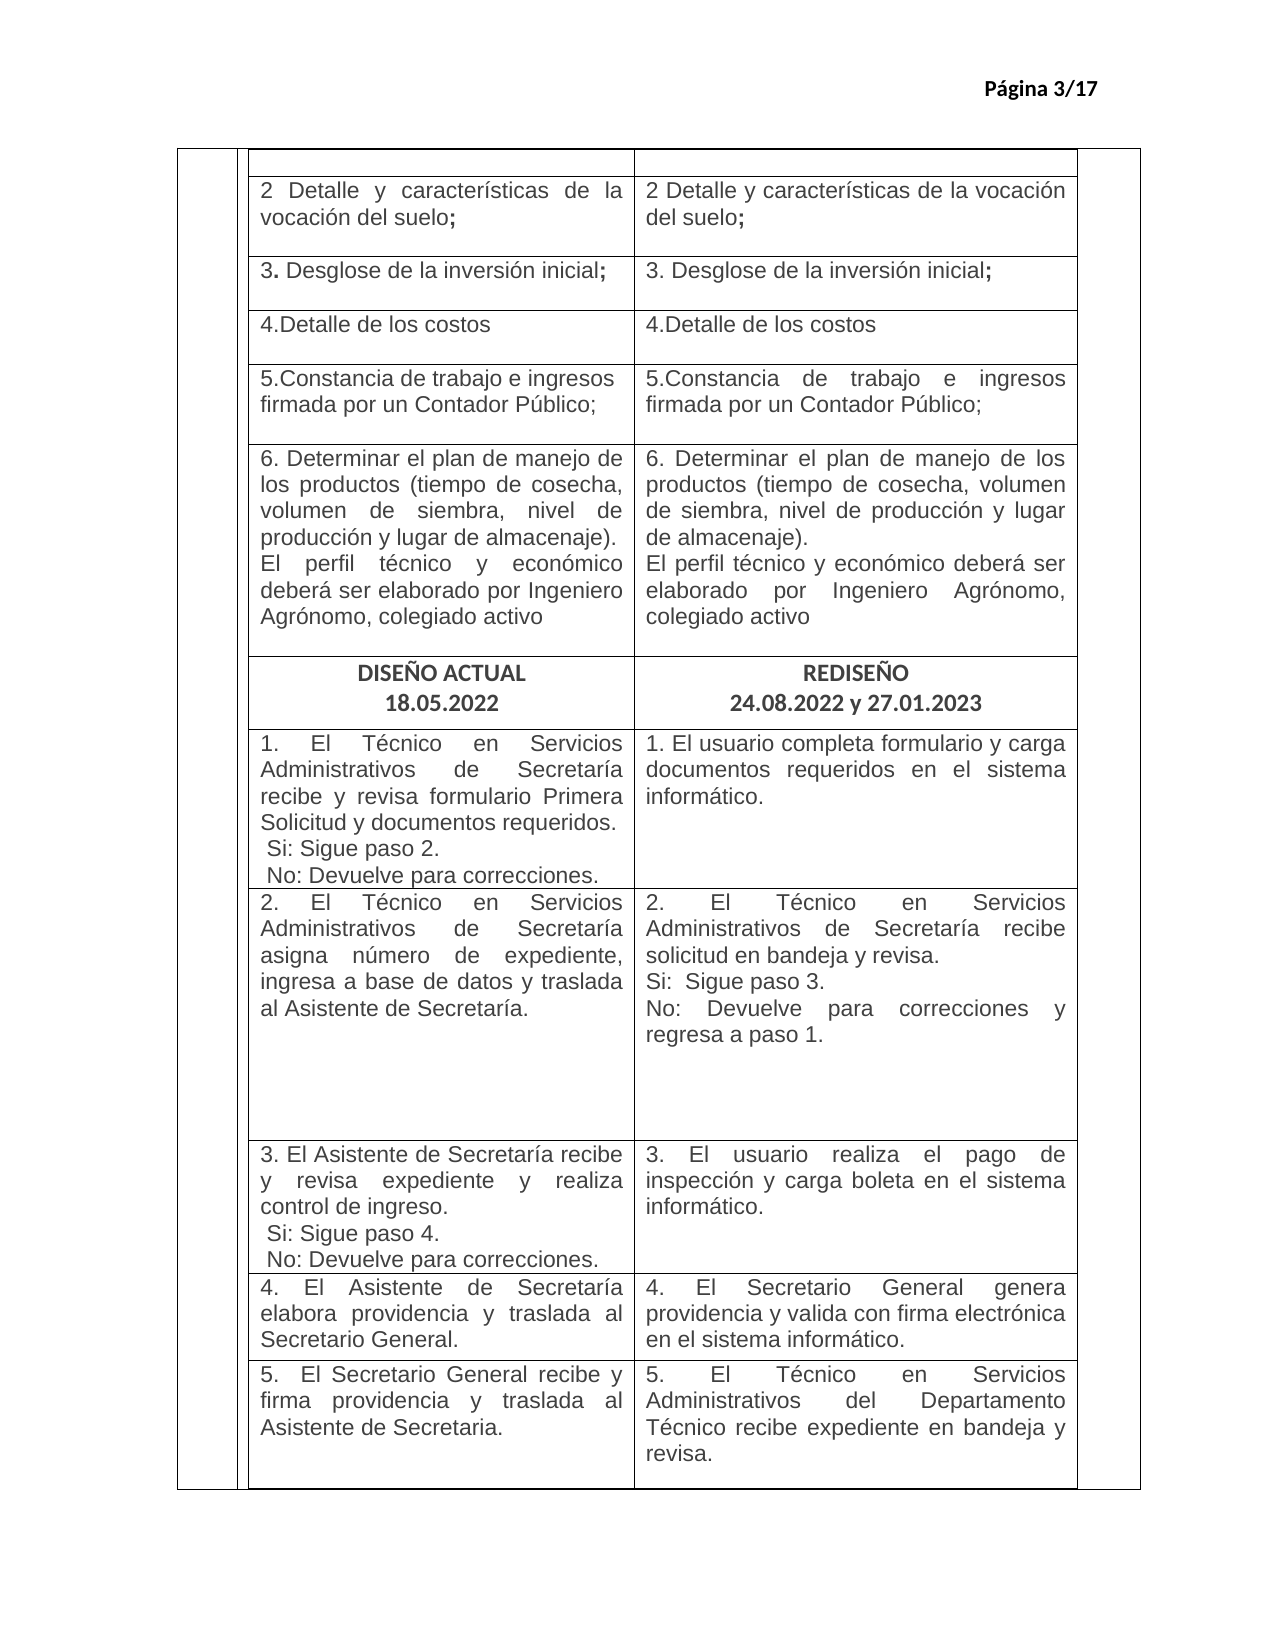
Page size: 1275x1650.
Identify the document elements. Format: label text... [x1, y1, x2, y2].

table_cell DISEÑO ACTUAL Y REDISEÑO DEL PROCEDIMIENTO REQUISITOS: Tiempo: Costo Identificación de acciones interinstitucionales: [635, 311, 1077, 364]
table_cell DISEÑO ACTUAL Y REDISEÑO DEL PROCEDIMIENTO REQUISITOS: Tiempo: Costo Identificación de acciones interinstitucionales: [249, 445, 634, 656]
table_cell DISEÑO ACTUAL Y REDISEÑO DEL PROCEDIMIENTO REQUISITOS: Tiempo: Costo Identificación de acciones interinstitucionales: [635, 257, 1077, 310]
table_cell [635, 150, 1077, 176]
table_cell DISEÑO ACTUAL Y REDISEÑO DEL PROCEDIMIENTO REQUISITOS: Tiempo: Costo Identificación de acciones interinstitucionales: [249, 1274, 634, 1360]
table_cell DISEÑO ACTUAL Y REDISEÑO DEL PROCEDIMIENTO REQUISITOS: Tiempo: Costo Identificación de acciones interinstitucionales: [249, 311, 634, 364]
table_cell DISEÑO ACTUAL Y REDISEÑO DEL PROCEDIMIENTO REQUISITOS: Tiempo: Costo Identificación de acciones interinstitucionales: [635, 730, 1077, 888]
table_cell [238, 149, 248, 1489]
table_cell DISEÑO ACTUAL Y REDISEÑO DEL PROCEDIMIENTO REQUISITOS: Tiempo: Costo Identificación de acciones interinstitucionales: [249, 177, 634, 256]
table_cell DISEÑO ACTUAL Y REDISEÑO DEL PROCEDIMIENTO REQUISITOS: Tiempo: Costo Identificación de acciones interinstitucionales: [635, 657, 1077, 729]
table_cell 3 [178, 149, 237, 1489]
table_cell DISEÑO ACTUAL Y REDISEÑO DEL PROCEDIMIENTO REQUISITOS: Tiempo: Costo Identificación de acciones interinstitucionales: [635, 1141, 1077, 1273]
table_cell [249, 1361, 634, 1488]
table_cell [635, 1361, 1077, 1488]
table_cell DISEÑO ACTUAL Y REDISEÑO DEL PROCEDIMIENTO REQUISITOS: Tiempo: Costo Identificación de acciones interinstitucionales: [249, 365, 634, 444]
table_cell DISEÑO ACTUAL Y REDISEÑO DEL PROCEDIMIENTO REQUISITOS: Tiempo: Costo Identificación de acciones interinstitucionales: [635, 1274, 1077, 1360]
table_cell DISEÑO ACTUAL Y REDISEÑO DEL PROCEDIMIENTO REQUISITOS: Tiempo: Costo Identificación de acciones interinstitucionales: [635, 177, 1077, 256]
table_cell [1078, 149, 1140, 1489]
table_cell DISEÑO ACTUAL Y REDISEÑO DEL PROCEDIMIENTO REQUISITOS: Tiempo: Costo Identificación de acciones interinstitucionales: [249, 657, 634, 729]
table_cell DISEÑO ACTUAL Y REDISEÑO DEL PROCEDIMIENTO REQUISITOS: Tiempo: Costo Identificación de acciones interinstitucionales: [635, 445, 1077, 656]
table_cell DISEÑO ACTUAL Y REDISEÑO DEL PROCEDIMIENTO REQUISITOS: Tiempo: Costo Identificación de acciones interinstitucionales: [249, 1141, 634, 1273]
table_cell DISEÑO ACTUAL Y REDISEÑO DEL PROCEDIMIENTO REQUISITOS: Tiempo: Costo Identificación de acciones interinstitucionales: [249, 730, 634, 888]
table_cell DISEÑO ACTUAL Y REDISEÑO DEL PROCEDIMIENTO REQUISITOS: Tiempo: Costo Identificación de acciones interinstitucionales: [635, 889, 1077, 1140]
table_cell DISEÑO ACTUAL Y REDISEÑO DEL PROCEDIMIENTO REQUISITOS: Tiempo: Costo Identificación de acciones interinstitucionales: [249, 257, 634, 310]
table_cell DISEÑO ACTUAL Y REDISEÑO DEL PROCEDIMIENTO REQUISITOS: Tiempo: Costo Identificación de acciones interinstitucionales: [635, 365, 1077, 444]
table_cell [249, 150, 634, 176]
table_cell DISEÑO ACTUAL Y REDISEÑO DEL PROCEDIMIENTO REQUISITOS: Tiempo: Costo Identificación de acciones interinstitucionales: [249, 889, 634, 1140]
